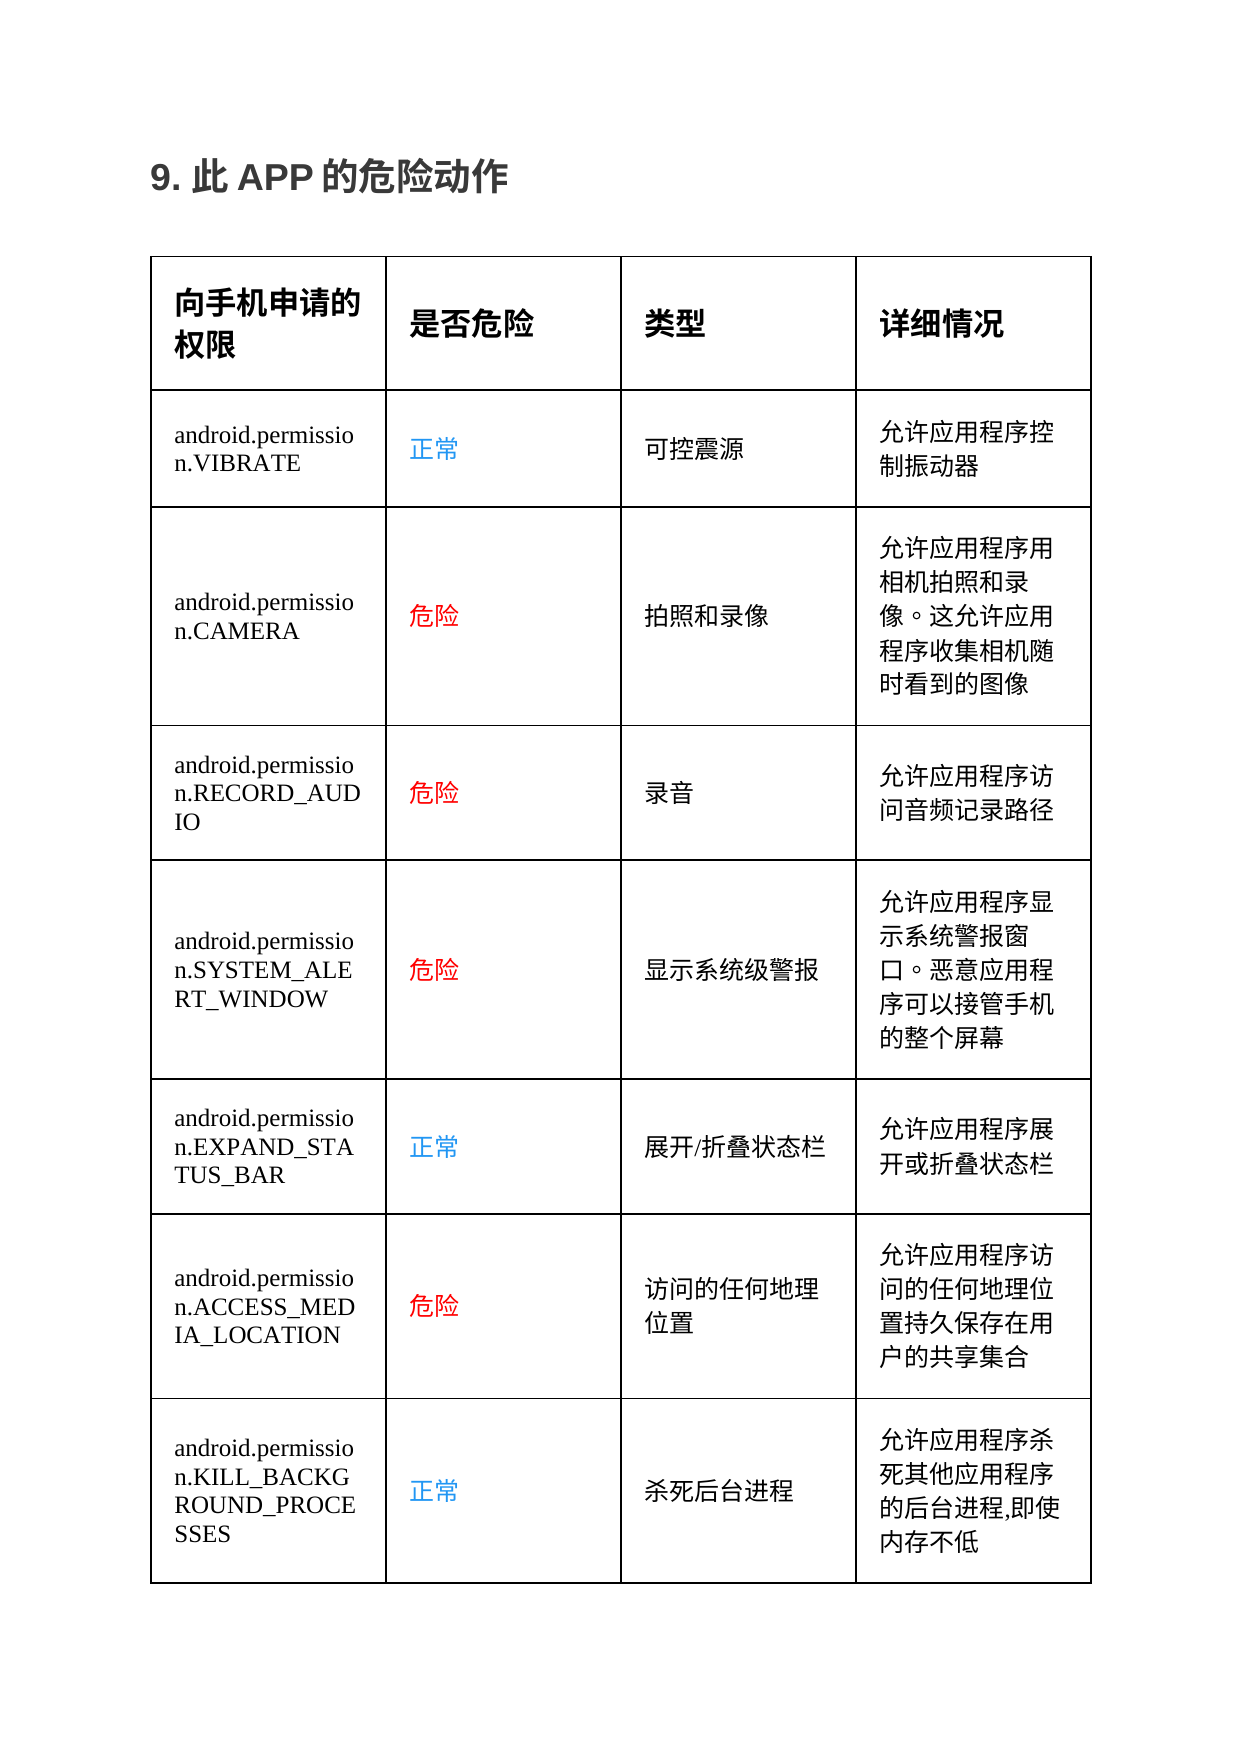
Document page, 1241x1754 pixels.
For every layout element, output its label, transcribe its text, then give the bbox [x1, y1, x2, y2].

table_header 类型 [622, 257, 855, 389]
table_cell 展开/折叠状态栏 [622, 1080, 855, 1213]
table_cell 正常 [387, 391, 620, 506]
table_cell android.permission.RECORD_AUDIO [152, 726, 385, 859]
table_cell 正常 [387, 1080, 620, 1213]
table_cell 危险 [387, 726, 620, 859]
table_header 向手机申请的权限 [152, 257, 385, 389]
table_header 是否危险 [387, 257, 620, 389]
table_cell 允许应用程序显示系统警报窗口。恶意应用程序可以接管手机的整个屏幕 [857, 861, 1090, 1078]
table_cell 允许应用程序控制振动器 [857, 391, 1090, 506]
table_cell android.permission.EXPAND_STATUS_BAR [152, 1080, 385, 1213]
table_cell 允许应用程序展开或折叠状态栏 [857, 1080, 1090, 1213]
table_cell android.permission.VIBRATE [152, 391, 385, 506]
table_cell 杀死后台进程 [622, 1399, 855, 1582]
table_header 详细情况 [857, 257, 1090, 389]
table_cell 录音 [622, 726, 855, 859]
subtitle 9. 此APP的危险动作 [150, 150, 1090, 201]
table_cell 可控震源 [622, 391, 855, 506]
table_cell 访问的任何地理位置 [622, 1215, 855, 1397]
table_cell 正常 [387, 1399, 620, 1582]
table_cell android.permission.ACCESS_MEDIA_LOCATION [152, 1215, 385, 1397]
table_cell 允许应用程序杀死其他应用程序的后台进程,即使内存不低 [857, 1399, 1090, 1582]
table_cell 允许应用程序访问音频记录路径 [857, 726, 1090, 859]
table_cell 拍照和录像 [622, 508, 855, 725]
table_cell android.permission.KILL_BACKGROUND_PROCESSES [152, 1399, 385, 1582]
table_cell android.permission.CAMERA [152, 508, 385, 725]
table_cell 危险 [387, 508, 620, 725]
table_cell 危险 [387, 1215, 620, 1397]
table_cell android.permission.SYSTEM_ALERT_WINDOW [152, 861, 385, 1078]
table_cell 允许应用程序访问的任何地理位置持久保存在用户的共享集合 [857, 1215, 1090, 1397]
table_cell 允许应用程序用相机拍照和录像。这允许应用程序收集相机随时看到的图像 [857, 508, 1090, 725]
table_cell 显示系统级警报 [622, 861, 855, 1078]
table_cell 危险 [387, 861, 620, 1078]
